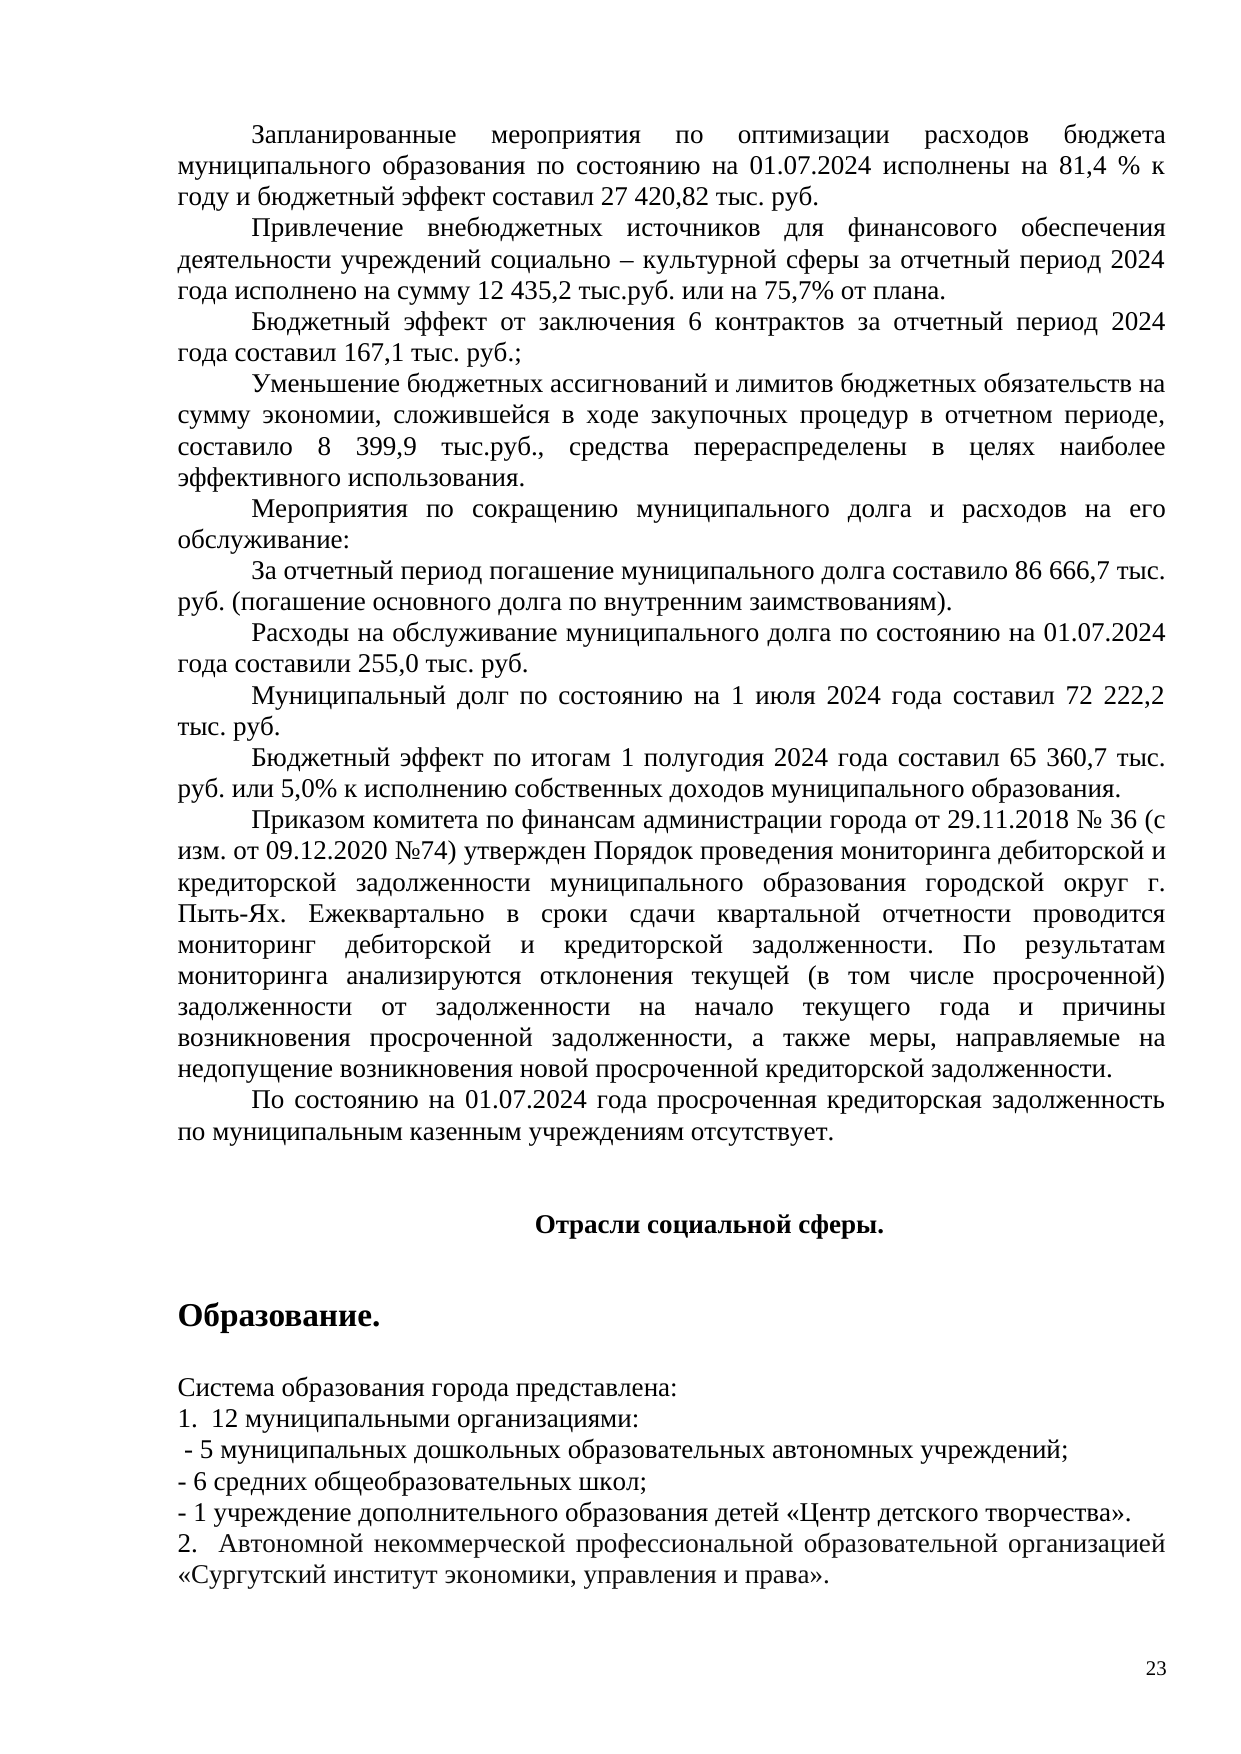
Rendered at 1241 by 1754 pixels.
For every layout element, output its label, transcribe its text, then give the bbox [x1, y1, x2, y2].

text Расходы на обслуживание муниципального долга по состоянию на 01.07.2024 года составили 255,0 тыс. руб. [177, 616, 1167, 679]
text Система образования города представлена: [177, 1371, 1167, 1402]
text - 5 муниципальных дошкольных образовательных автономных учреждений; [177, 1433, 1167, 1465]
text По состоянию на 01.07.2024 года просроченная кредиторская задолженность по муниципальным казенным учреждениям отсутствует. [177, 1084, 1167, 1146]
text Бюджетный эффект от заключения 6 контрактов за отчетный период 2024 года составил 167,1 тыс. руб.; [177, 305, 1167, 367]
text Мероприятия по сокращению муниципального долга и расходов на его обслуживание: [177, 492, 1167, 554]
subtitle Образование. [177, 1296, 1167, 1334]
text 1. 12 муниципальными организациями: [177, 1402, 1167, 1433]
text Приказом комитета по финансам администрации города от 29.11.2018 № 36 (с изм. от 09.12.2020 №74) утвержден Порядок проведения мониторинга дебиторской и кредиторской задолженности муниципального образования городской округ г. Пыть-Ях. Ежеквартально в сроки сдачи квартальной отчетности проводится мониторинг дебиторской и кредиторской задолженности. По результатам мониторинга анализируются отклонения текущей (в том числе просроченной) задолженности от задолженности на начало текущего года и причины возникновения просроченной задолженности, а также меры, направляемые на недопущение возникновения новой просроченной кредиторской задолженности. [177, 803, 1167, 1084]
text - 1 учреждение дополнительного образования детей «Центр детского творчества». [177, 1496, 1167, 1527]
text 2. Автономной некоммерческой профессиональной образовательной организацией «Сургутский институт экономики, управления и права». [177, 1527, 1167, 1589]
text Отрасли социальной сферы. [177, 1208, 1167, 1239]
text Уменьшение бюджетных ассигнований и лимитов бюджетных обязательств на сумму экономии, сложившейся в ходе закупочных процедур в отчетном периоде, составило 8 399,9 тыс.руб., средства перераспределены в целях наиболее эффективного использования. [177, 367, 1167, 492]
text Бюджетный эффект по итогам 1 полугодия 2024 года составил 65 360,7 тыс. руб. или 5,0% к исполнению собственных доходов муниципального образования. [177, 741, 1167, 803]
text Запланированные мероприятия по оптимизации расходов бюджета муниципального образования по состоянию на 01.07.2024 исполнены на 81,4 % к году и бюджетный эффект составил 27 420,82 тыс. руб. [177, 118, 1167, 212]
text Муниципальный долг по состоянию на 1 июля 2024 года составил 72 222,2 тыс. руб. [177, 679, 1167, 741]
text - 6 средних общеобразовательных школ; [177, 1465, 1167, 1496]
text Привлечение внебюджетных источников для финансового обеспечения деятельности учреждений социально – культурной сферы за отчетный период 2024 года исполнено на сумму 12 435,2 тыс.руб. или на 75,7% от плана. [177, 212, 1167, 305]
text За отчетный период погашение муниципального долга составило 86 666,7 тыс. руб. (погашение основного долга по внутренним заимствованиям). [177, 554, 1167, 616]
